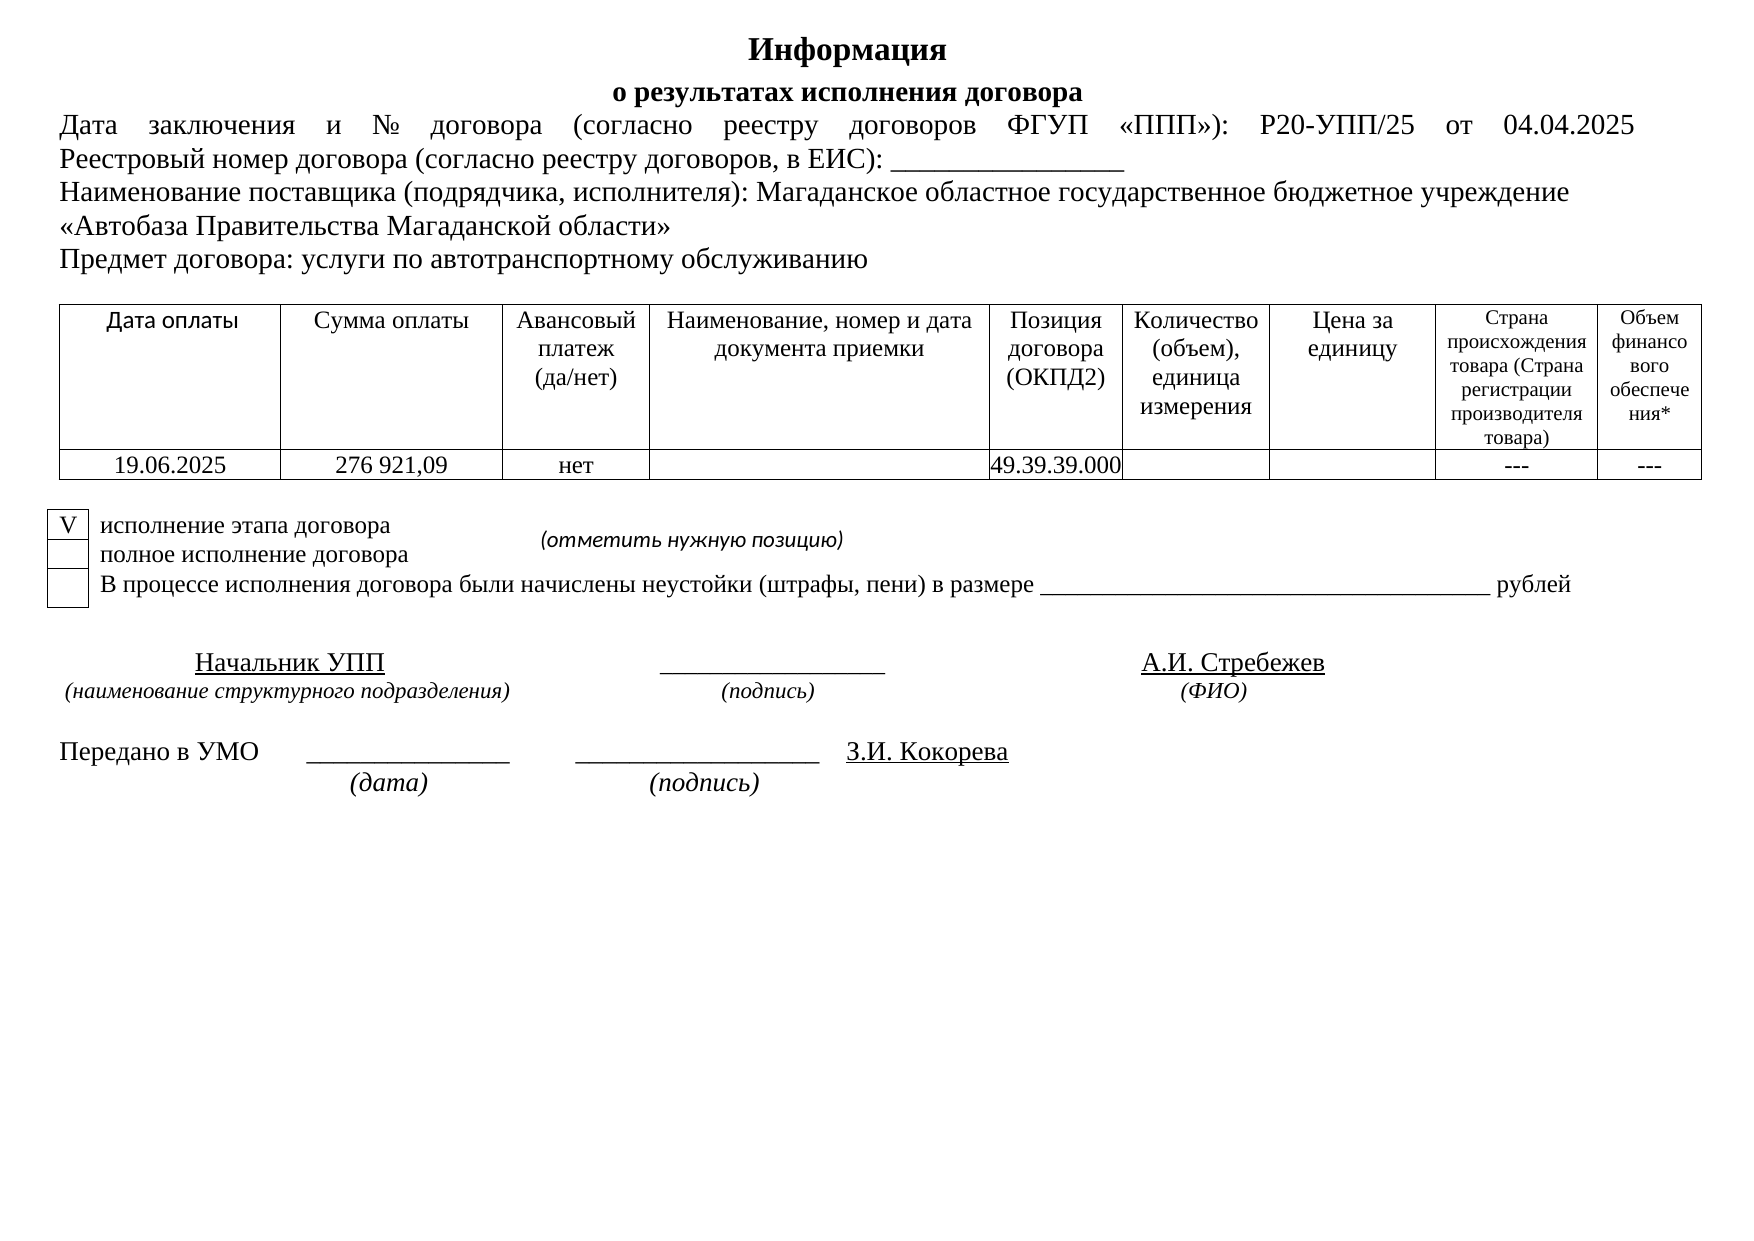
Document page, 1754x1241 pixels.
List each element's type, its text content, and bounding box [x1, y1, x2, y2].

table_header Объем финансового обеспечения* [1598, 305, 1701, 449]
text (наименование структурного подразделения) (подпись) (ФИО) [59, 677, 1636, 703]
text Дата заключения и № договора (согласно реестру договоров ФГУП «ППП»): Р20-УПП/25 от 04.04.2025 Реестровый номер договора (согласно реестру договоров, в ЕИС): ________________ [59, 107, 1636, 174]
table_cell --- [1436, 450, 1597, 479]
table_cell [1270, 450, 1435, 479]
table_cell [48, 540, 88, 568]
table_header Сумма оплаты [281, 305, 502, 449]
text Информация [59, 29, 1636, 68]
table_cell --- [1598, 450, 1701, 479]
text о результатах исполнения договора [59, 74, 1636, 107]
table_cell 276 921,09 [281, 450, 502, 479]
text Передано в УМО _______________ __________________ З.И. Кокорева [59, 735, 1636, 766]
text Наименование поставщика (подрядчика, исполнителя): Магаданское областное государственное бюджетное учреждение «Автобаза Правительства Магаданской области» Предмет договора: услуги по автотранспортному обслуживанию [59, 174, 1636, 304]
table_cell 19.06.2025 [60, 450, 280, 479]
table_header (отметить нужную позицию) [529, 509, 1624, 568]
table_cell нет [503, 450, 649, 479]
table_cell полное исполнение договора [89, 539, 528, 568]
table_cell [650, 450, 989, 479]
table_header Позиция договора (ОКПД2) [990, 305, 1122, 449]
table_header Дата оплаты [60, 305, 280, 449]
table_header V [48, 510, 88, 538]
table_cell [48, 569, 88, 607]
text Начальник УПП __________________ А.И. Стребежев [59, 646, 1636, 677]
table_cell 49.39.39.000 [990, 450, 1122, 479]
table_cell [1123, 450, 1269, 479]
table_header Страна происхождения товара (Страна регистрации производителя товара) [1436, 305, 1597, 449]
table_header Количество (объем), единица измерения [1123, 305, 1269, 449]
table_cell В процессе исполнения договора были начислены неустойки (штрафы, пени) в размере ____________________________________ рублей [89, 568, 1624, 607]
table_header Наименование, номер и дата документа приемки [650, 305, 989, 449]
table_header Авансовый платеж (да/нет) [503, 305, 649, 449]
table_header Цена за единицу [1270, 305, 1435, 449]
text (дата) (подпись) [59, 766, 1636, 797]
table_header исполнение этапа договора [89, 509, 528, 538]
